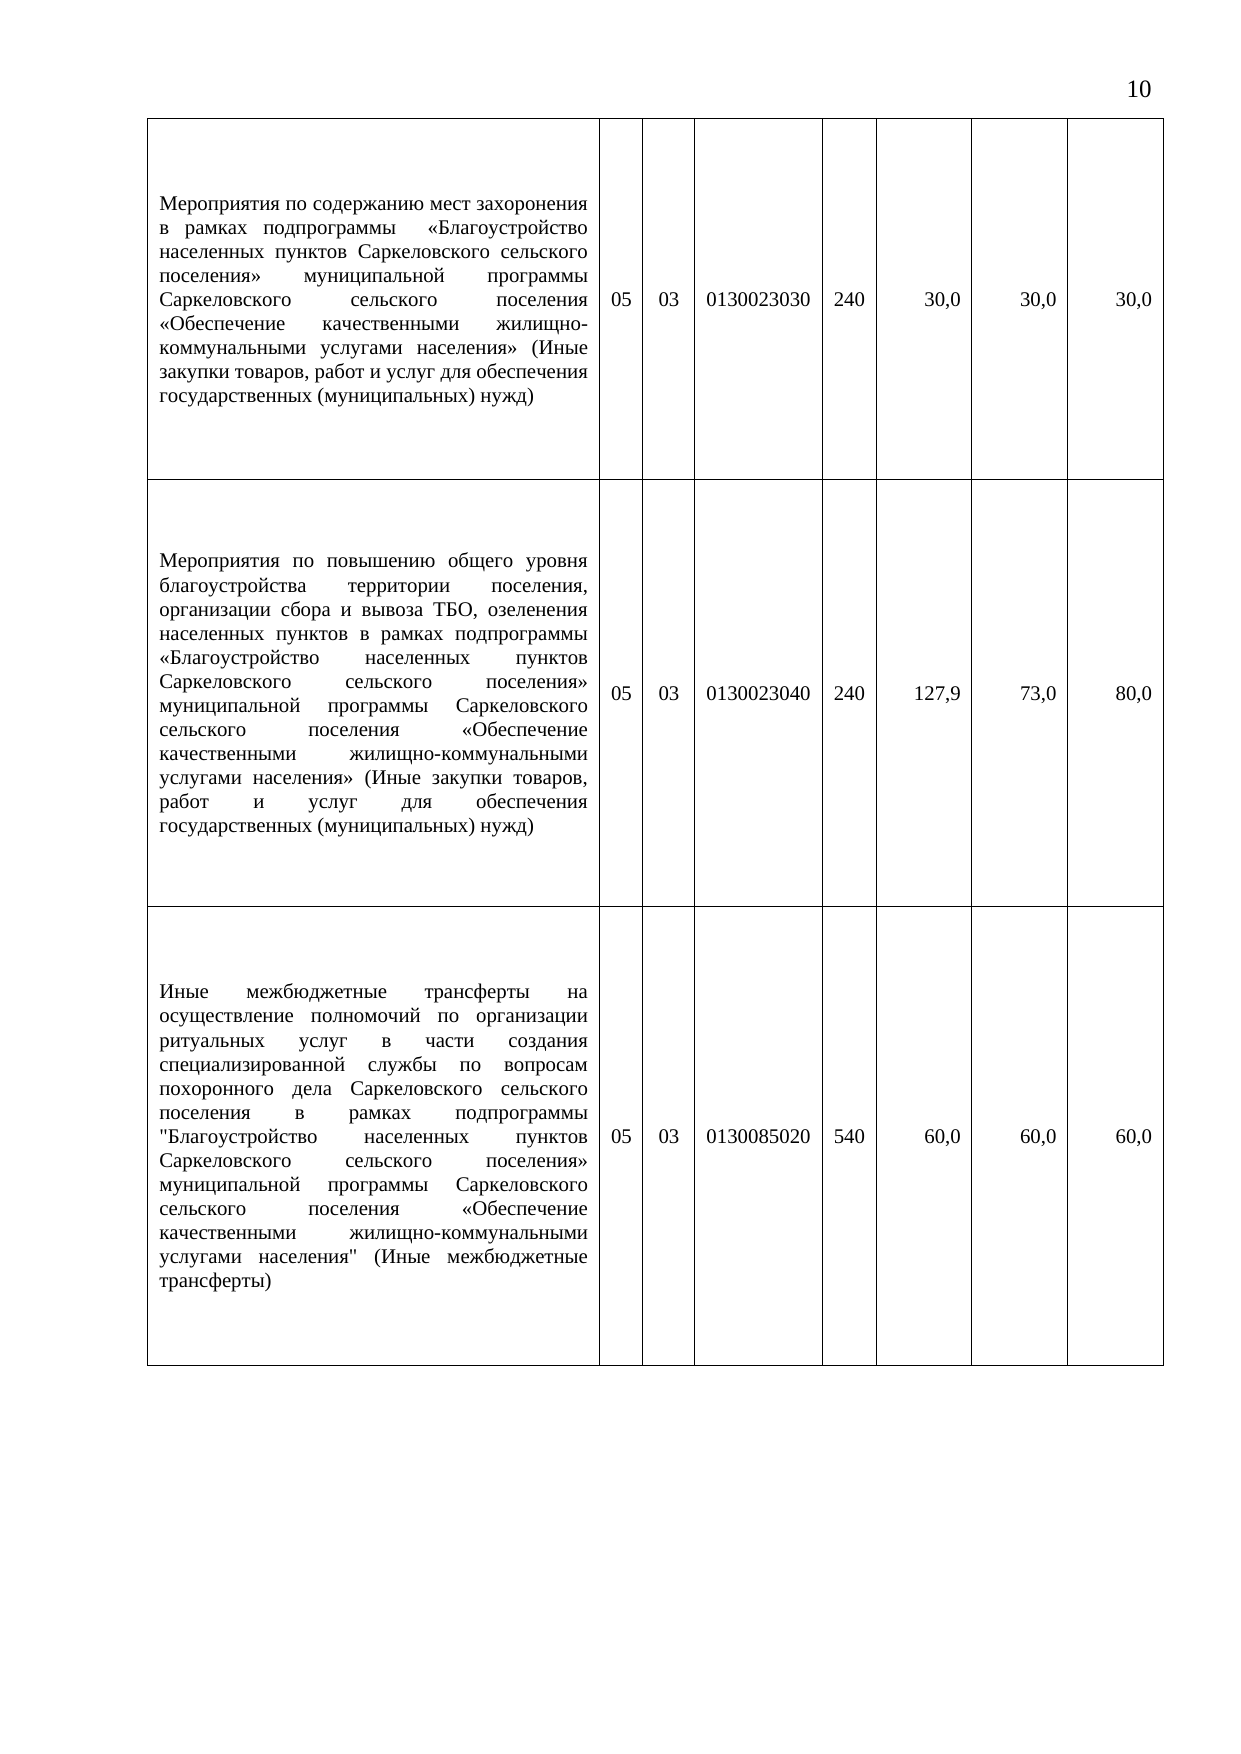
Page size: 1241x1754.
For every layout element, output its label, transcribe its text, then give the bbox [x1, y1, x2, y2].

table_cell 0130085020 [695, 907, 822, 1365]
table_cell 03 [643, 119, 694, 479]
table_cell 05 [600, 480, 642, 906]
table_cell 03 [643, 480, 694, 906]
table_cell 60,0 [1068, 907, 1163, 1365]
table_cell Иные межбюджетные трансферты на осуществление полномочий по организации ритуальных услуг в части создания специализированной службы по вопросам похоронного дела Саркеловского сельского поселения в рамках подпрограммы "Благоустройство населенных пунктов Саркеловского сельского поселения» муниципальной программы Саркеловского сельского поселения «Обеспечение качественными жилищно-коммунальными услугами населения" (Иные межбюджетные трансферты) [148, 907, 599, 1365]
table_cell 03 [643, 907, 694, 1365]
table_cell 240 [823, 119, 876, 479]
table_cell 30,0 [972, 119, 1067, 479]
table_cell 80,0 [1068, 480, 1163, 906]
table_cell Мероприятия по повышению общего уровня благоустройства территории поселения, организации сбора и вывоза ТБО, озеленения населенных пунктов в рамках подпрограммы «Благоустройство населенных пунктов Саркеловского сельского поселения» муниципальной программы Саркеловского сельского поселения «Обеспечение качественными жилищно-коммунальными услугами населения» (Иные закупки товаров, работ и услуг для обеспечения государственных (муниципальных) нужд) [148, 480, 599, 906]
table_cell Мероприятия по содержанию мест захоронения в рамках подпрограммы «Благоустройство населенных пунктов Саркеловского сельского поселения» муниципальной программы Саркеловского сельского поселения «Обеспечение качественными жилищно-коммунальными услугами населения» (Иные закупки товаров, работ и услуг для обеспечения государственных (муниципальных) нужд) [148, 119, 599, 479]
table_cell 0130023040 [695, 480, 822, 906]
table_cell 0130023030 [695, 119, 822, 479]
table_cell 60,0 [972, 907, 1067, 1365]
table_cell 60,0 [877, 907, 971, 1365]
table_cell 73,0 [972, 480, 1067, 906]
table_cell 30,0 [1068, 119, 1163, 479]
table_cell 05 [600, 119, 642, 479]
table_cell 240 [823, 480, 876, 906]
table_cell 540 [823, 907, 876, 1365]
table_cell 30,0 [877, 119, 971, 479]
table_cell 127,9 [877, 480, 971, 906]
table_cell 05 [600, 907, 642, 1365]
